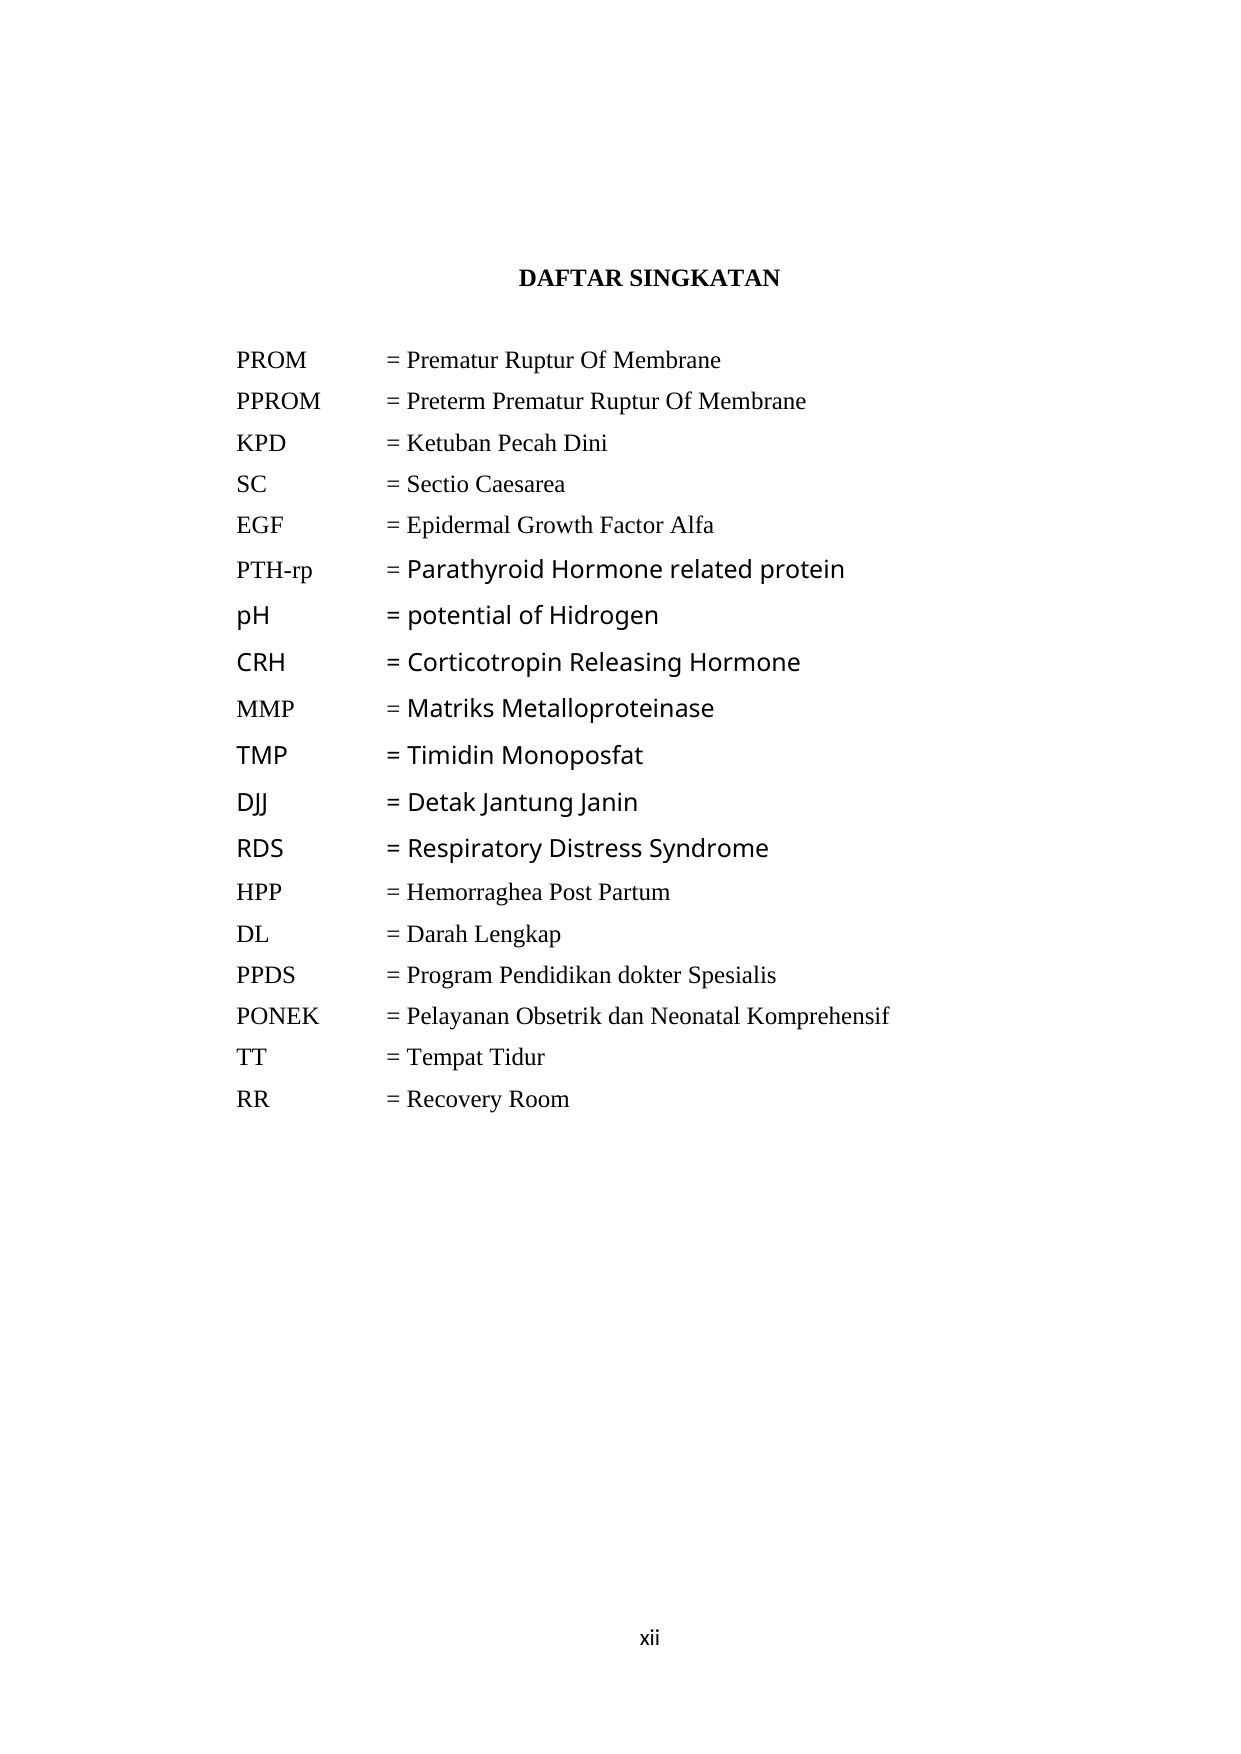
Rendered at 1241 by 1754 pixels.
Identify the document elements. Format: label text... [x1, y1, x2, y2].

text TMP = Timidin Monoposfat [236, 738, 1063, 772]
text DAFTAR SINGKATAN [236, 263, 1063, 291]
text PPDS = Program Pendidikan dokter Spesialis [236, 960, 1063, 989]
text MMP = Matriks Metalloproteinase [236, 691, 1063, 725]
text PROM = Prematur Ruptur Of Membrane [236, 345, 1063, 374]
text pH = potential of Hidrogen [236, 598, 1063, 632]
text DJJ = Detak Jantung Janin [236, 784, 1063, 818]
text EGF = Epidermal Growth Factor Alfa [236, 510, 1063, 539]
text PONEK = Pelayanan Obsetrik dan Neonatal Komprehensif [236, 1001, 1063, 1030]
text KPD = Ketuban Pecah Dini [236, 428, 1063, 456]
text HPP = Hemorraghea Post Partum [236, 877, 1063, 906]
text CRH = Corticotropin Releasing Hormone [236, 644, 1063, 679]
text RDS = Respiratory Distress Syndrome [236, 831, 1063, 865]
text DL = Darah Lengkap [236, 919, 1063, 947]
text PPROM = Preterm Prematur Ruptur Of Membrane [236, 386, 1063, 415]
text TT = Tempat Tidur [236, 1042, 1063, 1071]
text PTH-rp = Parathyroid Hormone related protein [236, 551, 1063, 586]
text SC = Sectio Caesarea [236, 469, 1063, 498]
text RR = Recovery Room [236, 1084, 1063, 1112]
